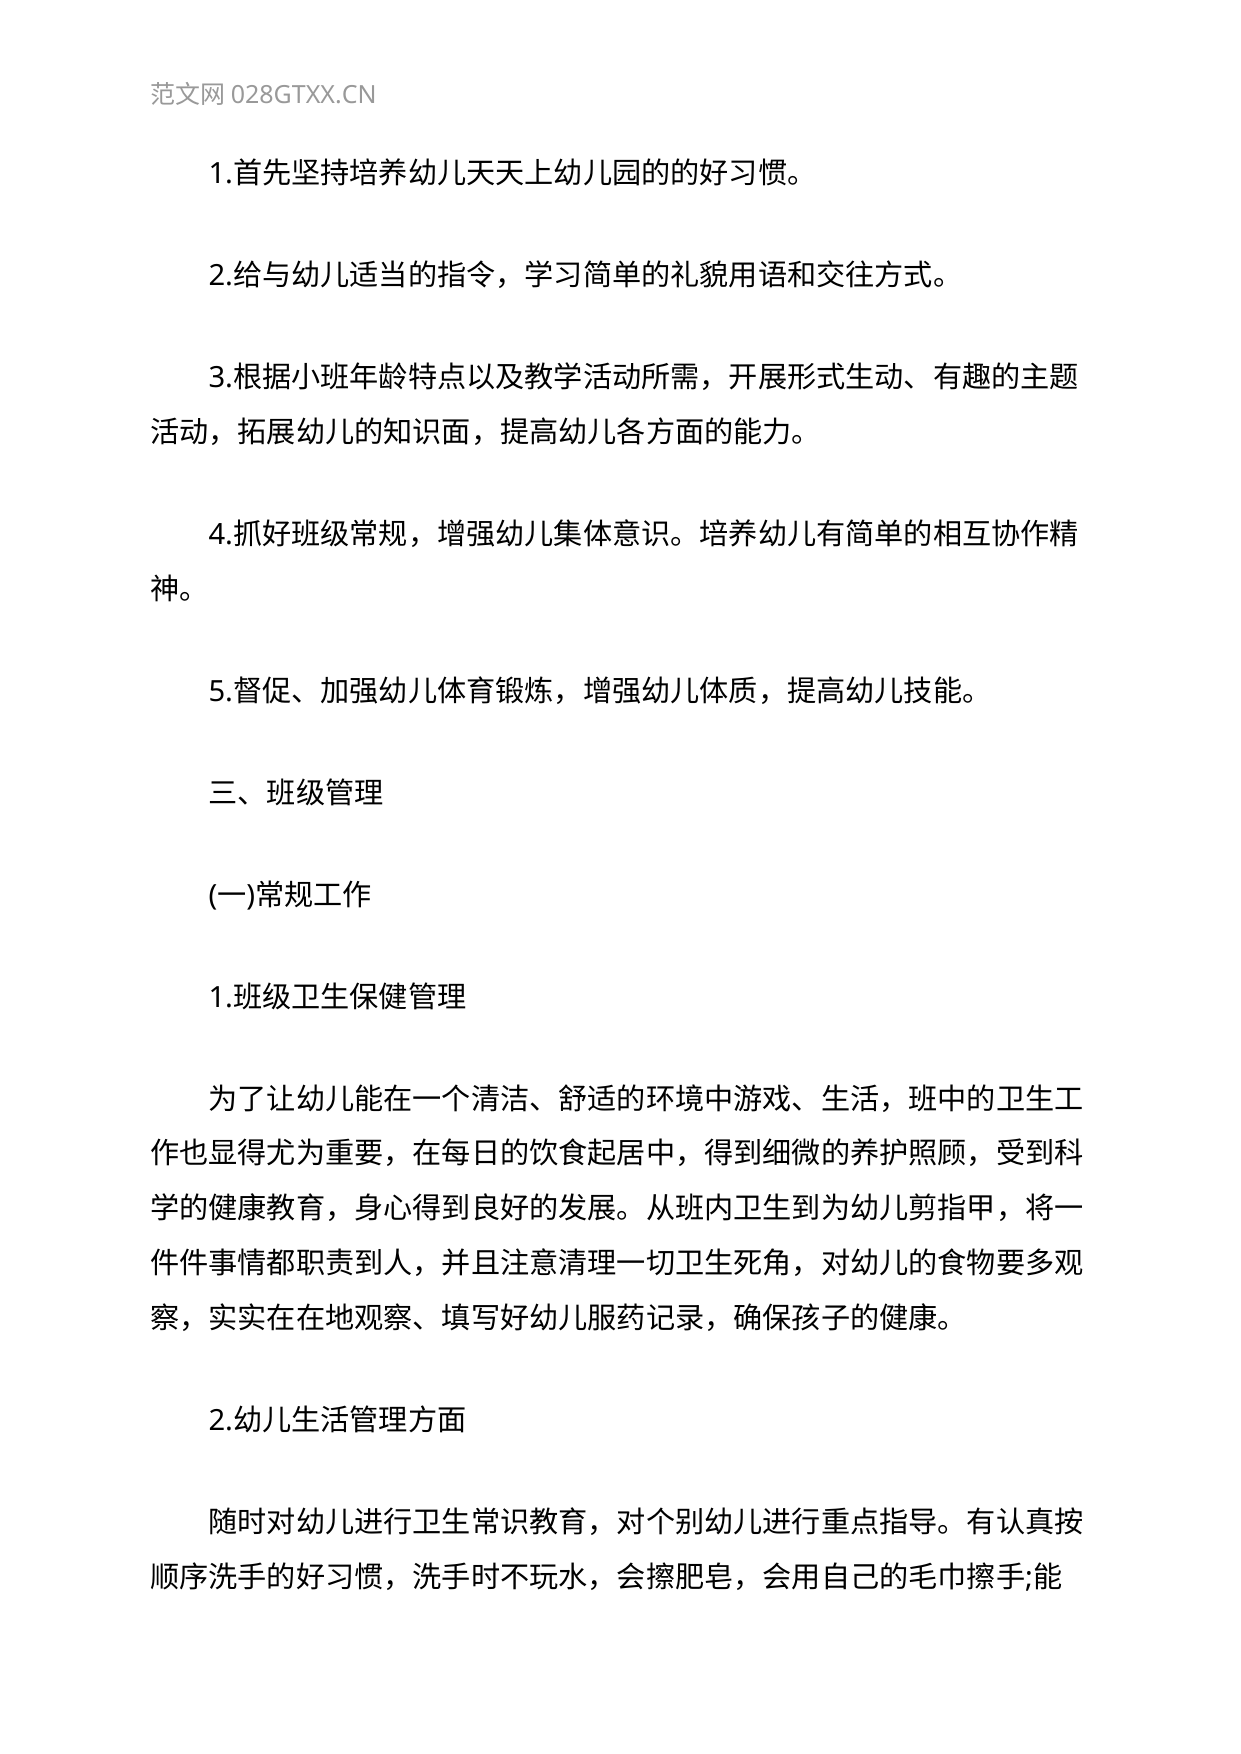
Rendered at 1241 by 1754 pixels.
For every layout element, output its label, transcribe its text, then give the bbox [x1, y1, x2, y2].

text 2.给与幼儿适当的指令，学习简单的礼貌用语和交往方式。 [150, 252, 1090, 294]
text 5.督促、加强幼儿体育锻炼，增强幼儿体质，提高幼儿技能。 [150, 667, 1090, 710]
text 2.幼儿生活管理方面 [150, 1397, 1090, 1439]
text 1.首先坚持培养幼儿天天上幼儿园的的好习惯。 [150, 150, 1090, 192]
text 4.抓好班级常规，增强幼儿集体意识。培养幼儿有简单的相互协作精神。 [150, 511, 1090, 608]
text 三、班级管理 [150, 769, 1090, 812]
text 为了让幼儿能在一个清洁、舒适的环境中游戏、生活，班中的卫生工作也显得尤为重要，在每日的饮食起居中，得到细微的养护照顾，受到科学的健康教育，身心得到良好的发展。从班内卫生到为幼儿剪指甲，将一件件事情都职责到人，并且注意清理一切卫生死角，对幼儿的食物要多观察，实实在在地观察、填写好幼儿服药记录，确保孩子的健康。 [150, 1075, 1090, 1337]
text 3.根据小班年龄特点以及教学活动所需，开展形式生动、有趣的主题活动，拓展幼儿的知识面，提高幼儿各方面的能力。 [150, 354, 1090, 451]
text (一)常规工作 [150, 871, 1090, 914]
text 1.班级卫生保健管理 [150, 973, 1090, 1016]
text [150, 1498, 1090, 1596]
